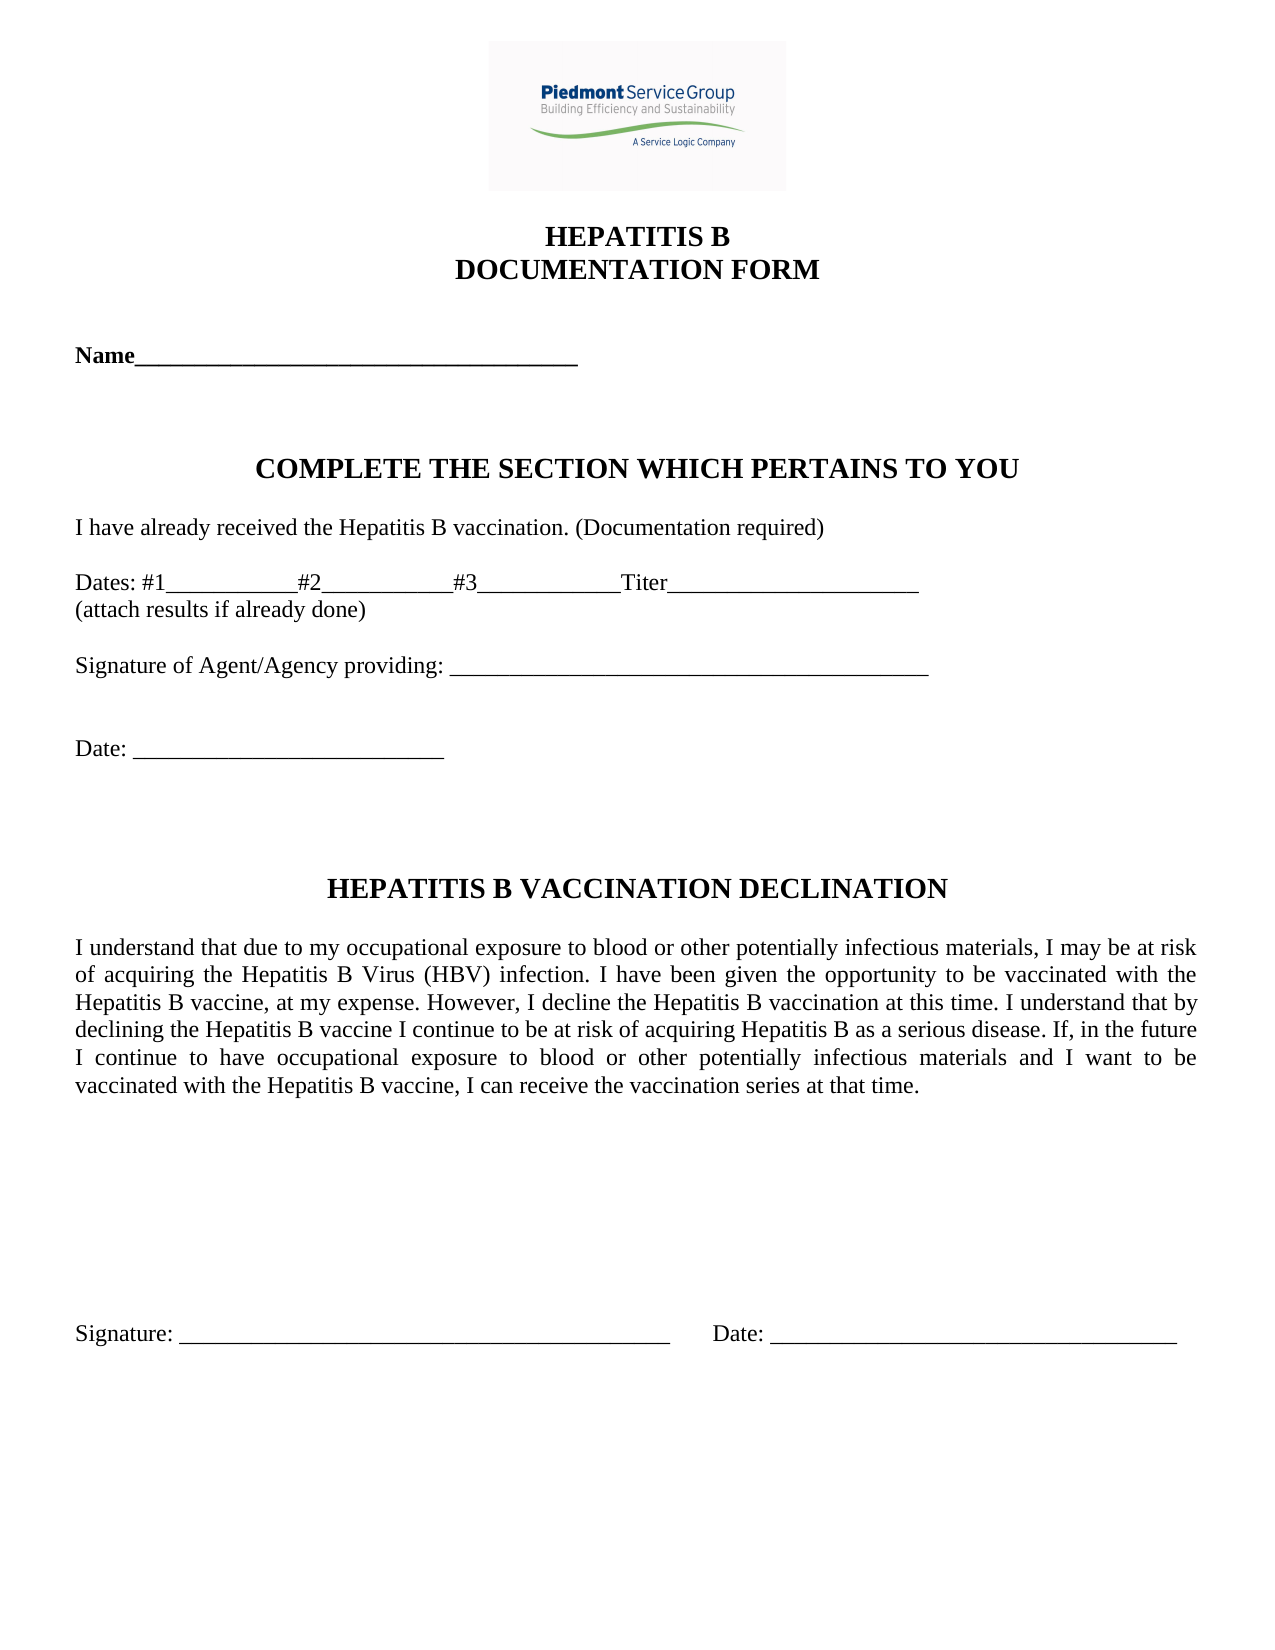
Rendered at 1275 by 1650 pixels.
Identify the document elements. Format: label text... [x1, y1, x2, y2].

text (attach results if already done) [75, 596, 1200, 623]
text Name_____________________________________ [75, 341, 1200, 369]
text I understand that due to my occupational exposure to blood or other potentially infectious materials, I may be at risk of acquiring the Hepatitis B Virus (HBV) infection. I have been given the opportunity to be vaccinated with the Hepatitis B vaccine, at my expense. However, I decline the Hepatitis B vaccination at this time. I understand that by declining the Hepatitis B vaccine I continue to be at risk of acquiring Hepatitis B as a serious disease. If, in the future I continue to have occupational exposure to blood or other potentially infectious materials and I want to be vaccinated with the Hepatitis B vaccine, I can receive the vaccination series at that time. [75, 933, 1200, 1098]
text DOCUMENTATION FORM [75, 252, 1200, 286]
text Dates: #1___________#2___________#3____________Titer_____________________ [75, 568, 1200, 596]
text HEPATITIS B VACCINATION DECLINATION [75, 872, 1200, 905]
text Signature of Agent/Agency providing: ________________________________________ [75, 651, 1200, 678]
text Date: __________________________ [75, 733, 1200, 761]
text HEPATITIS B [75, 219, 1200, 252]
picture [488, 41, 787, 191]
text I have already received the Hepatitis B vaccination. (Documentation required) [75, 513, 1200, 540]
text Signature: _________________________________________ Date: __________________________________ [75, 1319, 1200, 1347]
text COMPLETE THE SECTION WHICH PERTAINS TO YOU [75, 452, 1200, 485]
